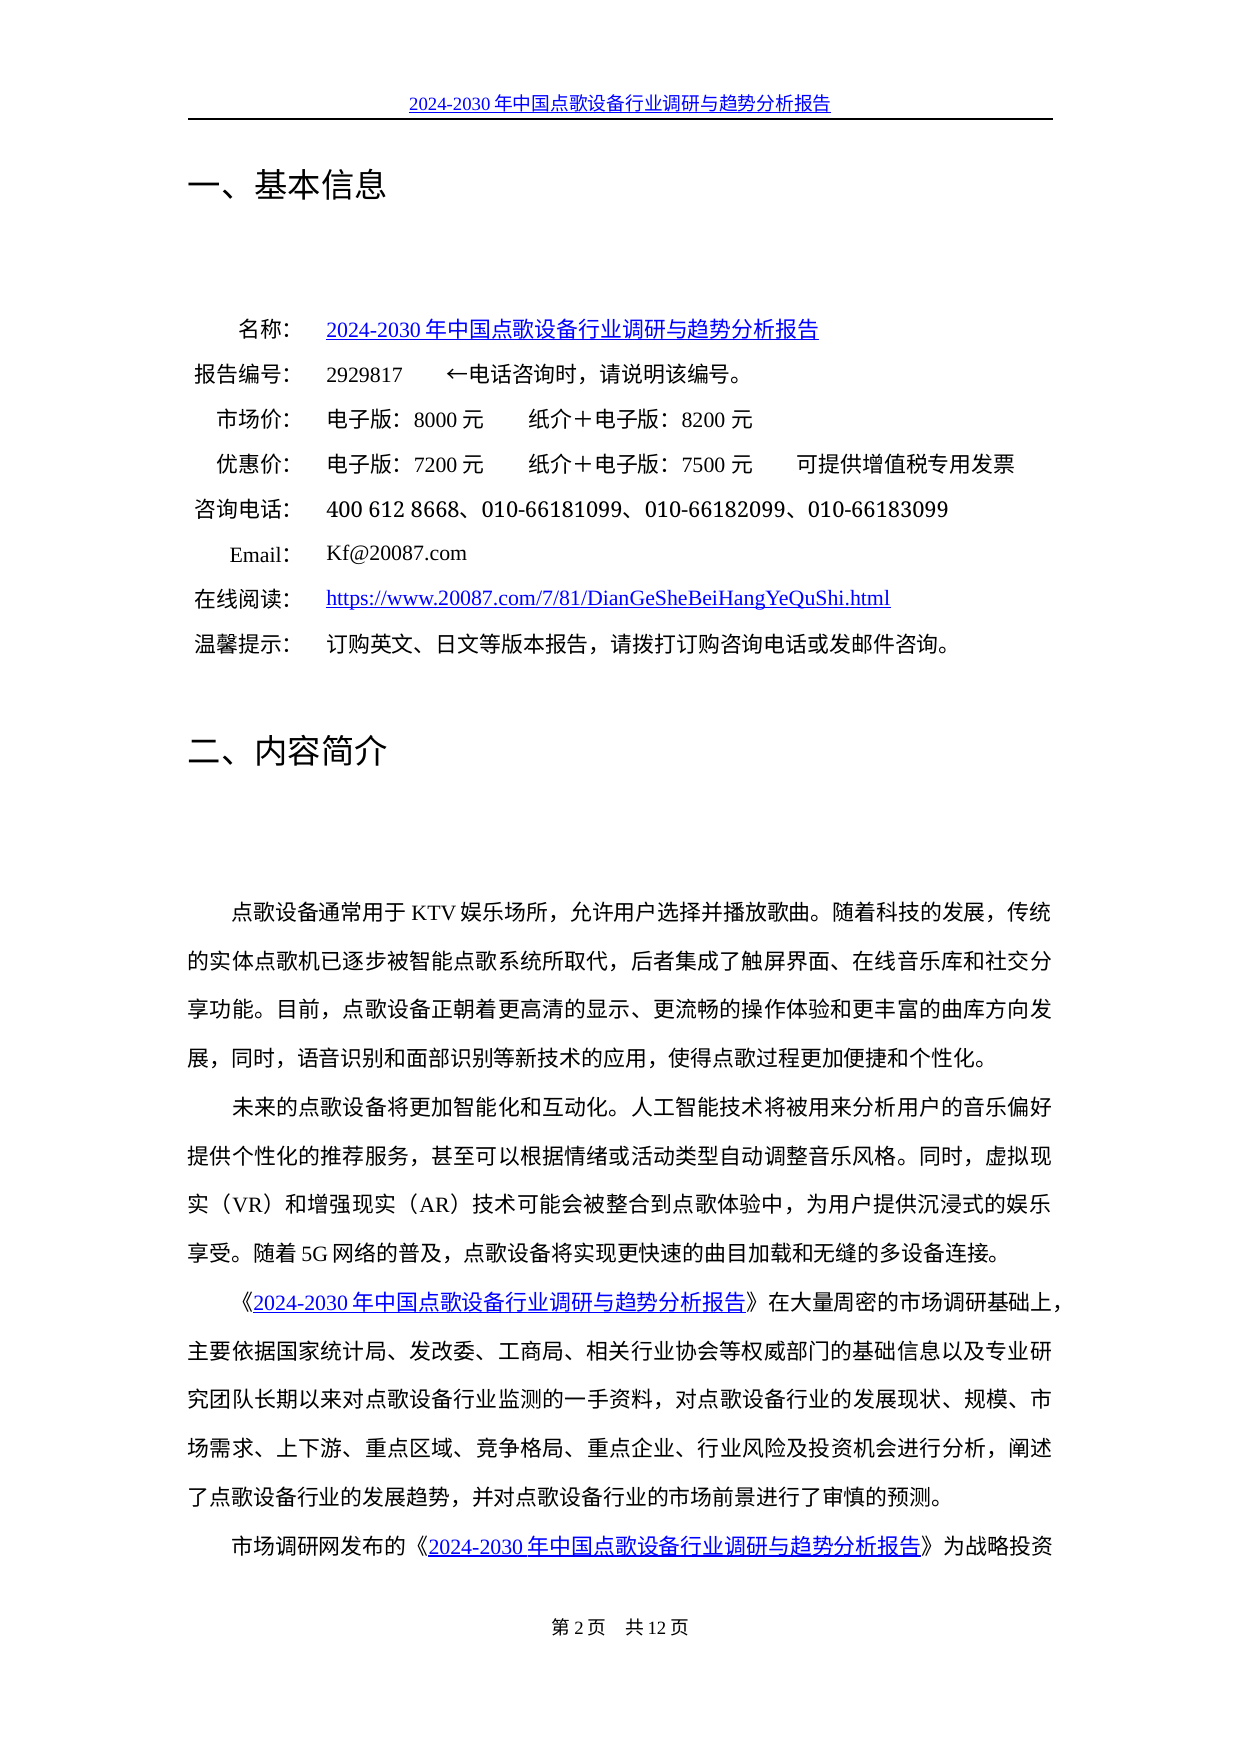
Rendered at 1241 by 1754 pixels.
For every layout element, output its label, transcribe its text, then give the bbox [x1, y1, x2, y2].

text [187, 894, 1053, 1561]
table_cell 报告编号： [167, 357, 315, 402]
title 二、内容简介 [187, 717, 1053, 782]
table_cell Kf@20087.com [315, 537, 1073, 582]
table_header 名称： [167, 312, 315, 357]
title 一、基本信息 [187, 150, 1053, 215]
table_cell 2929817 ←电话咨询时，请说明该编号。 [315, 357, 1073, 402]
table_cell [315, 582, 1073, 627]
table_cell Email： [167, 537, 315, 582]
table_cell 市场价： [167, 402, 315, 447]
table_cell 电子版：7200 元 纸介＋电子版：7500 元 可提供增值税专用发票 [315, 447, 1073, 492]
table_cell 在线阅读： [167, 582, 315, 627]
table_cell 优惠价： [167, 447, 315, 492]
table_header 2024-2030年中国点歌设备行业调研与趋势分析报告 [315, 312, 1073, 357]
table_cell 咨询电话： [167, 492, 315, 537]
table_cell 订购英文、日文等版本报告，请拨打订购咨询电话或发邮件咨询。 [315, 627, 1073, 672]
table_cell 400 612 8668、010-66181099、010-66182099、010-66183099 [315, 492, 1073, 537]
table_cell 电子版：8000 元 纸介＋电子版：8200 元 [315, 402, 1073, 447]
table_cell 温馨提示： [167, 627, 315, 672]
